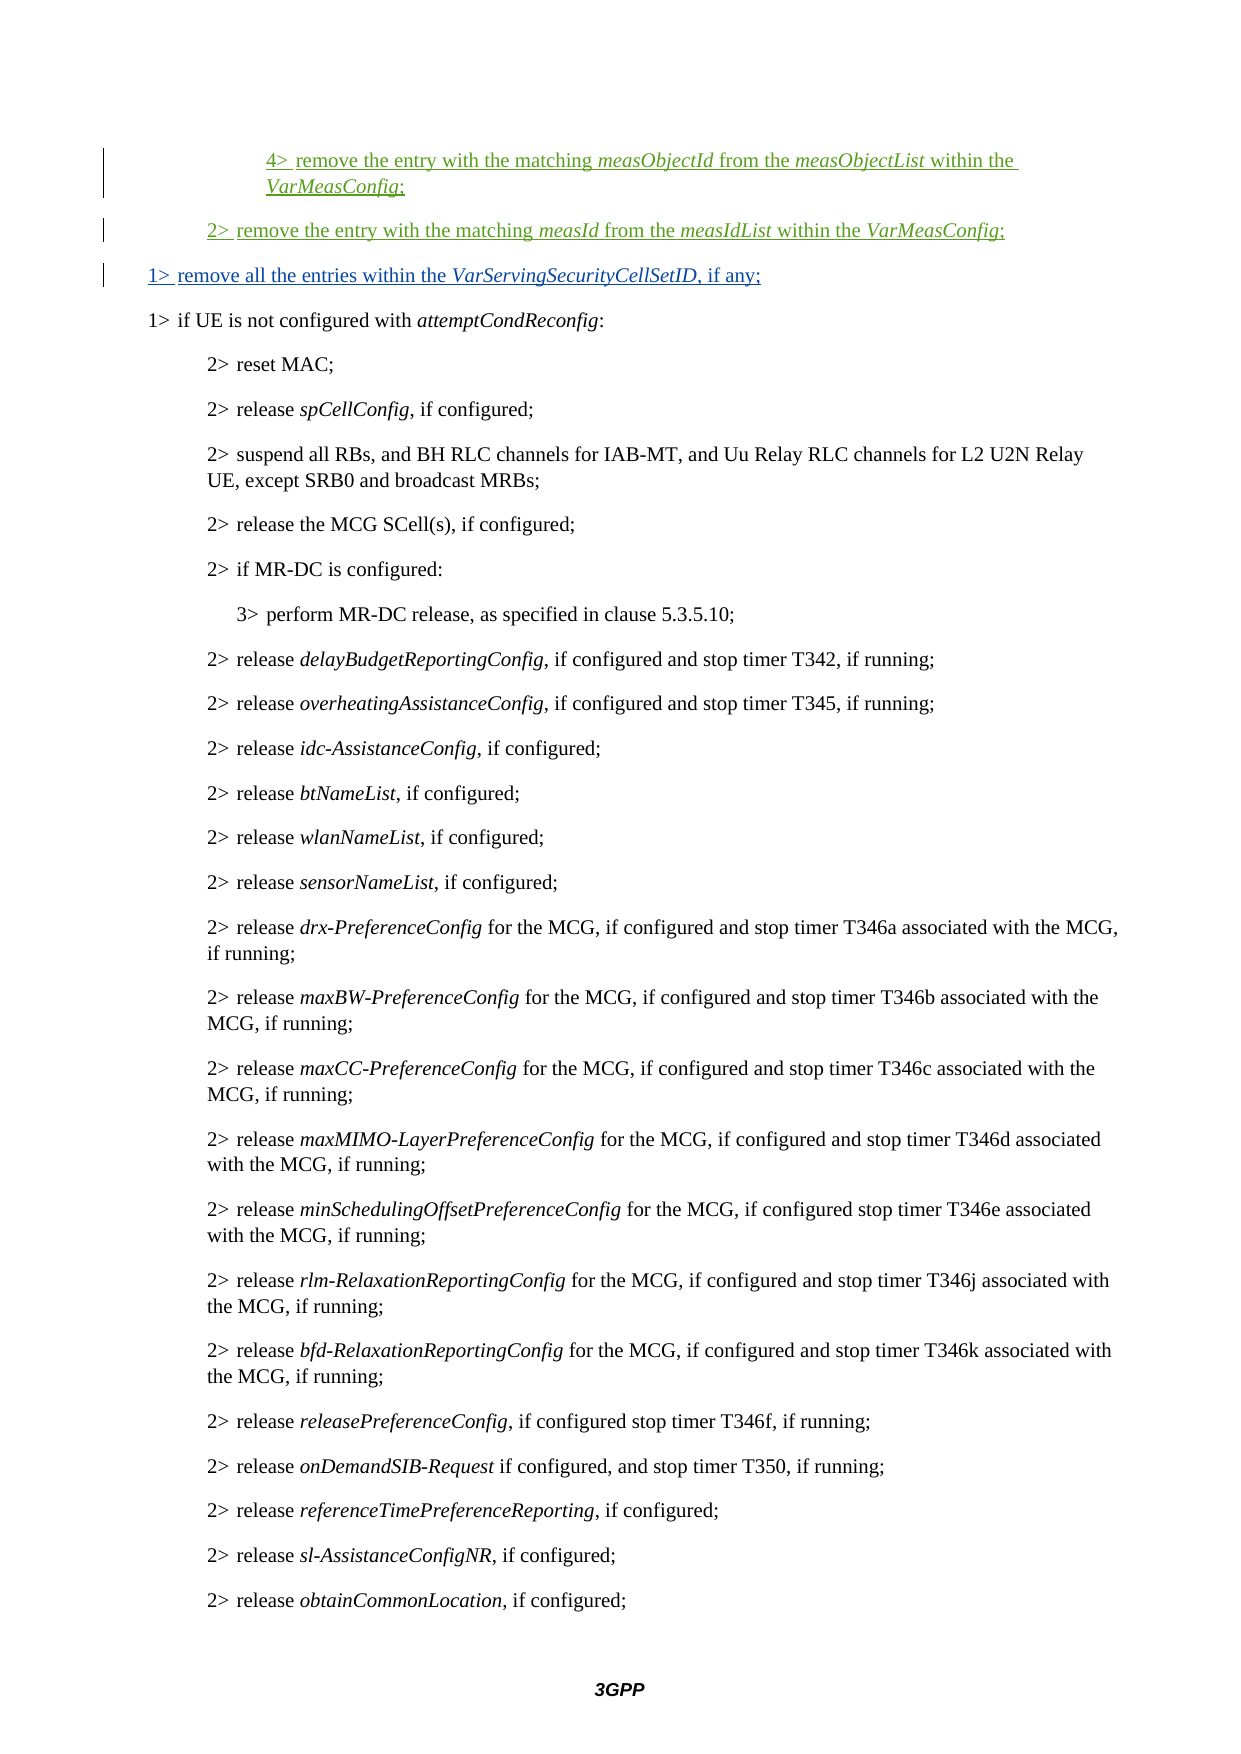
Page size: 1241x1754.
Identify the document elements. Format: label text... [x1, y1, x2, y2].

text 2> release sl-AssistanceConfigNR, if configured; [207, 1543, 1122, 1567]
text 2> release rlm-RelaxationReportingConfig for the MCG, if configured and stop timer T346j associated with the MCG, if running; [207, 1268, 1122, 1318]
text 2> release the MCG SCell(s), if configured; [207, 512, 1122, 536]
text 1> if UE is not configured with attemptCondReconfig: [148, 308, 1122, 332]
text 3> perform MR-DC release, as specified in clause 5.3.5.10; [236, 602, 1122, 626]
text 2> release overheatingAssistanceConfig, if configured and stop timer T345, if running; [207, 691, 1122, 715]
text 2> release wlanNameList, if configured; [207, 825, 1122, 849]
text 2> release delayBudgetReportingConfig, if configured and stop timer T342, if running; [207, 646, 1122, 671]
text 2> release maxMIMO-LayerPreferenceConfig for the MCG, if configured and stop timer T346d associated with the MCG, if running; [207, 1126, 1122, 1176]
text 2> suspend all RBs, and BH RLC channels for IAB-MT, and Uu Relay RLC channels for L2 U2N Relay UE, except SRB0 and broadcast MRBs; [207, 442, 1122, 492]
text 2> release spCellConfig, if configured; [207, 397, 1122, 421]
text 2> release drx-PreferenceConfig for the MCG, if configured and stop timer T346a associated with the MCG, if running; [207, 914, 1122, 964]
text 2> reset MAC; [207, 352, 1122, 376]
text 2> release bfd-RelaxationReportingConfig for the MCG, if configured and stop timer T346k associated with the MCG, if running; [207, 1338, 1122, 1388]
text 2> release releasePreferenceConfig, if configured stop timer T346f, if running; [207, 1409, 1122, 1433]
text 2> if MR-DC is configured: [207, 557, 1122, 581]
text 2> release sensorNameList, if configured; [207, 870, 1122, 894]
text 2> release btNameList, if configured; [207, 781, 1122, 804]
text 2> release referenceTimePreferenceReporting, if configured; [207, 1498, 1122, 1522]
text 2> release minSchedulingOffsetPreferenceConfig for the MCG, if configured stop timer T346e associated with the MCG, if running; [207, 1197, 1122, 1247]
text 2> release maxBW-PreferenceConfig for the MCG, if configured and stop timer T346b associated with the MCG, if running; [207, 985, 1122, 1035]
text 2> release obtainCommonLocation, if configured; [207, 1588, 1122, 1612]
text 2> release maxCC-PreferenceConfig for the MCG, if configured and stop timer T346c associated with the MCG, if running; [207, 1056, 1122, 1106]
text 2> release onDemandSIB-Request if configured, and stop timer T350, if running; [207, 1454, 1122, 1478]
text 2> release idc-AssistanceConfig, if configured; [207, 736, 1122, 760]
